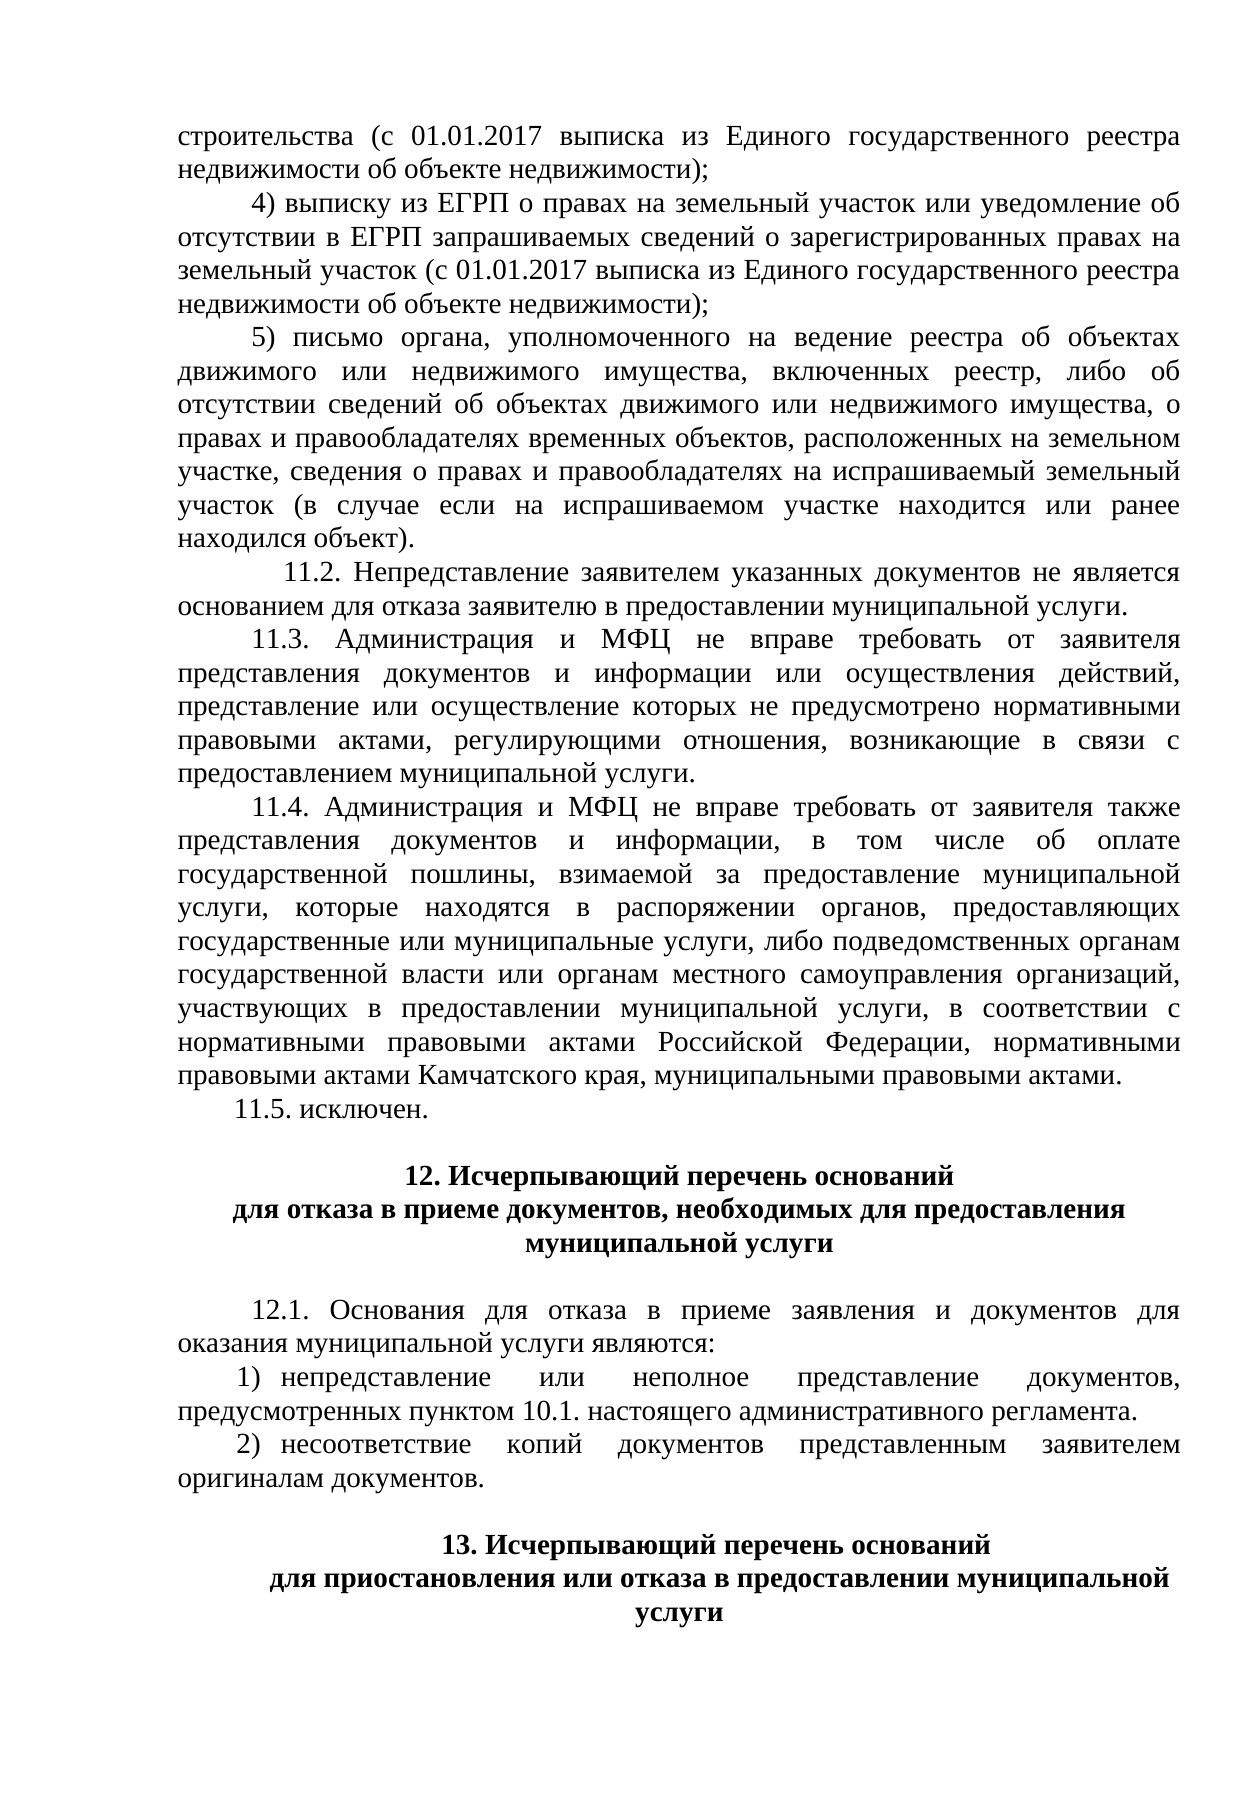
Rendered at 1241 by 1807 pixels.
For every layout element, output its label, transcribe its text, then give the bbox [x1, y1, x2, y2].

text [177, 118, 1181, 185]
text для приостановления или отказа в предоставлении муниципальной услуги [177, 1560, 1181, 1627]
text 12. Исчерпывающий перечень оснований [177, 1158, 1181, 1191]
text 4) выписку из ЕГРП о правах на земельный участок или уведомление об отсутствии в ЕГРП запрашиваемых сведений о зарегистрированных правах на земельный участок (с 01.01.2017 выписка из Единого государственного реестра недвижимости об объекте недвижимости); [177, 185, 1181, 319]
text 11.2. Непредставление заявителем указанных документов не является основанием для отказа заявителю в предоставлении муниципальной услуги. [177, 554, 1181, 621]
text для отказа в приеме документов, необходимых для предоставления муниципальной услуги [177, 1191, 1181, 1258]
text 12.1. Основания для отказа в приеме заявления и документов для оказания муниципальной услуги являются: [177, 1292, 1181, 1359]
list непредставление или неполное представление документов, предусмотренных пунктом 10.1. настоящего административного регламента. [177, 1359, 1181, 1426]
list несоответствие копий документов представленным заявителем оригиналам документов. [177, 1426, 1181, 1493]
text 11.3. Администрация и МФЦ не вправе требовать от заявителя представления документов и информации или осуществления действий, представление или осуществление которых не предусмотрено нормативными правовыми актами, регулирующими отношения, возникающие в связи с предоставлением муниципальной услуги. [177, 621, 1181, 789]
text 11.5. исключен. [177, 1091, 1181, 1124]
text 13. Исчерпывающий перечень оснований [177, 1527, 1181, 1560]
text 5) письмо органа, уполномоченного на ведение реестра об объектах движимого или недвижимого имущества, включенных реестр, либо об отсутствии сведений об объектах движимого или недвижимого имущества, о правах и правообладателях временных объектов, расположенных на земельном участке, сведения о правах и правообладателях на испрашиваемый земельный участок (в случае если на испрашиваемом участке находится или ранее находился объект). [177, 319, 1181, 554]
text 11.4. Администрация и МФЦ не вправе требовать от заявителя также представления документов и информации, в том числе об оплате государственной пошлины, взимаемой за предоставление муниципальной услуги, которые находятся в распоряжении органов, предоставляющих государственные или муниципальные услуги, либо подведомственных органам государственной власти или органам местного самоуправления организаций, участвующих в предоставлении муниципальной услуги, в соответствии с нормативными правовыми актами Российской Федерации, нормативными правовыми актами Камчатского края, муниципальными правовыми актами. [177, 789, 1181, 1091]
